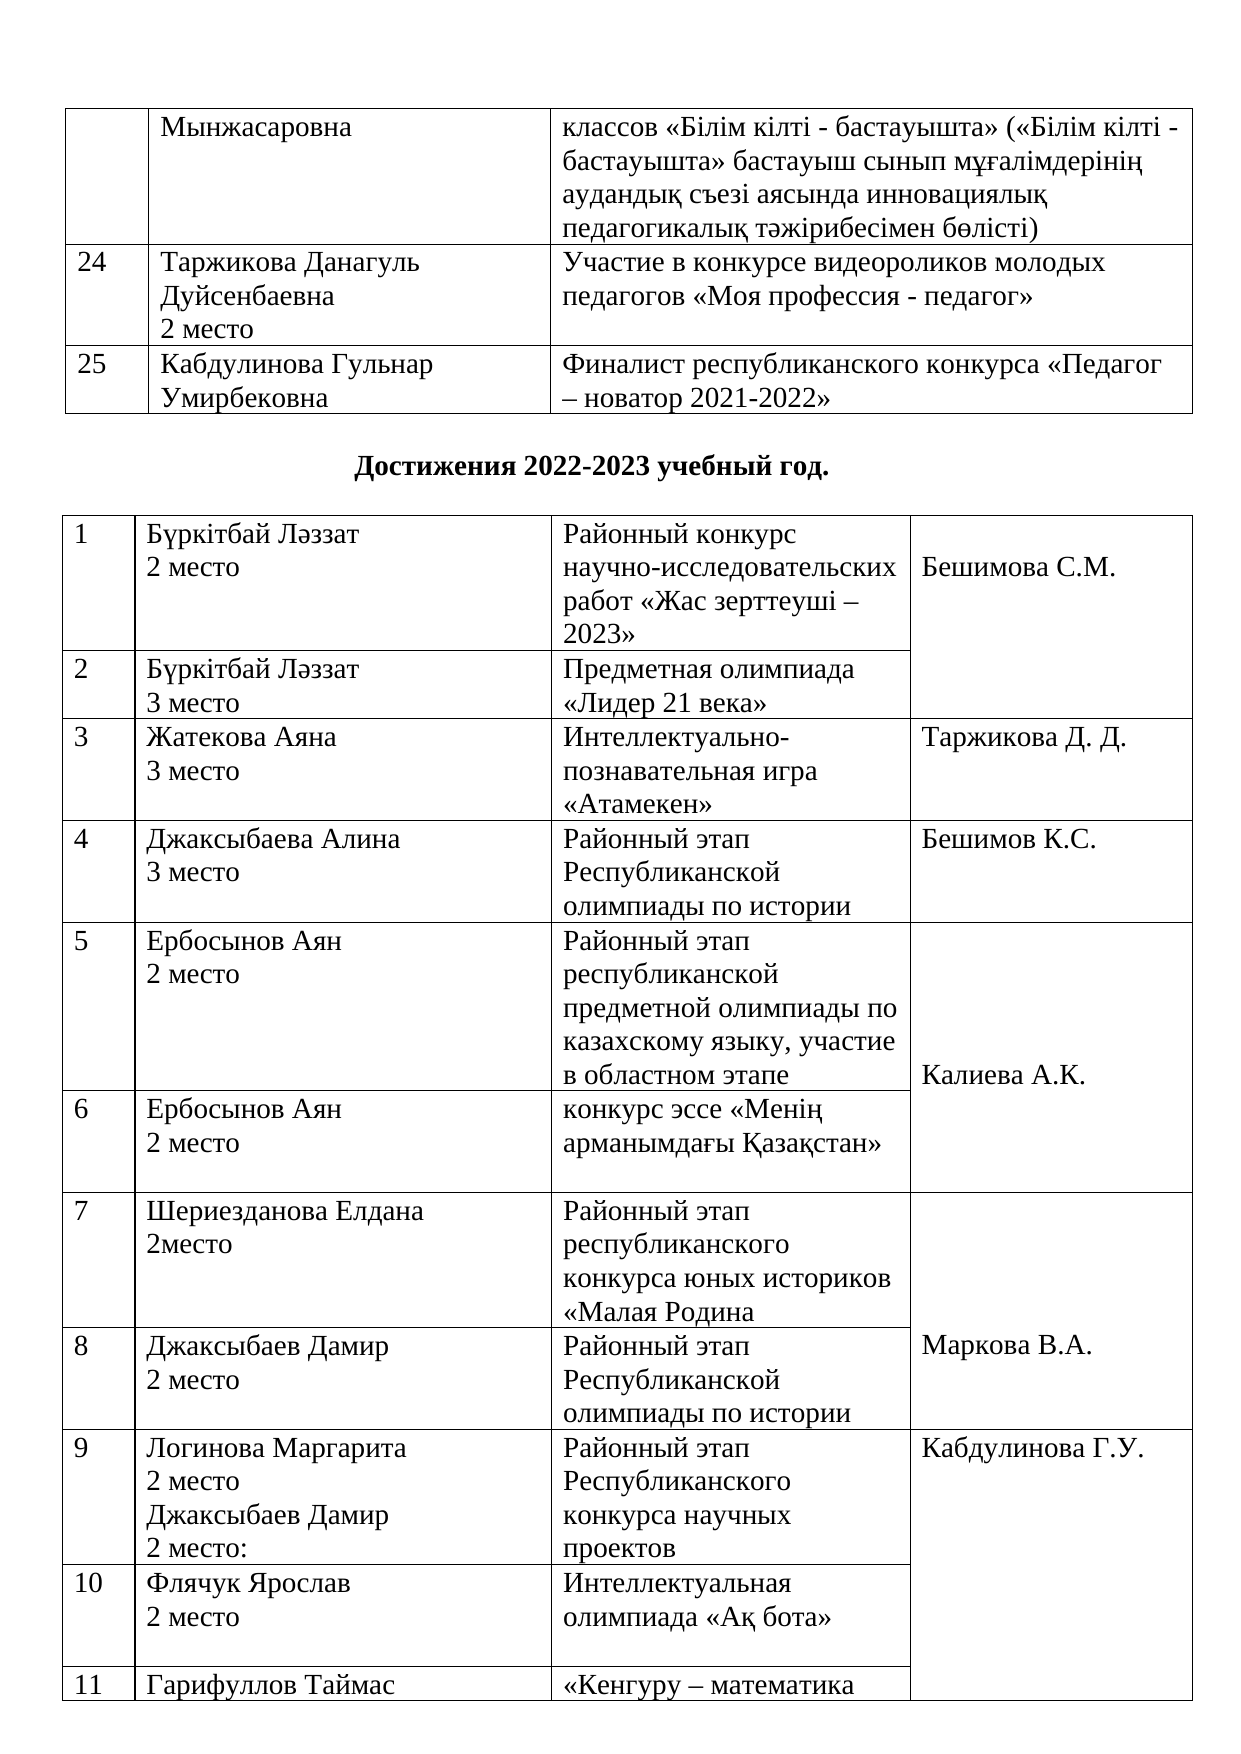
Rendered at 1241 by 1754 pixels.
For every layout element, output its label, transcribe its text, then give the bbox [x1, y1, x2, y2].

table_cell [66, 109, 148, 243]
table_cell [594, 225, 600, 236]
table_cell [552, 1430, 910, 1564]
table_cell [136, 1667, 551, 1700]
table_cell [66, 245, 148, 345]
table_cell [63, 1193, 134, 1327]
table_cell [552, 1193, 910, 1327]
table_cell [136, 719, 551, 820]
text Достижения 2022-2023 учебный год. [77, 448, 1181, 481]
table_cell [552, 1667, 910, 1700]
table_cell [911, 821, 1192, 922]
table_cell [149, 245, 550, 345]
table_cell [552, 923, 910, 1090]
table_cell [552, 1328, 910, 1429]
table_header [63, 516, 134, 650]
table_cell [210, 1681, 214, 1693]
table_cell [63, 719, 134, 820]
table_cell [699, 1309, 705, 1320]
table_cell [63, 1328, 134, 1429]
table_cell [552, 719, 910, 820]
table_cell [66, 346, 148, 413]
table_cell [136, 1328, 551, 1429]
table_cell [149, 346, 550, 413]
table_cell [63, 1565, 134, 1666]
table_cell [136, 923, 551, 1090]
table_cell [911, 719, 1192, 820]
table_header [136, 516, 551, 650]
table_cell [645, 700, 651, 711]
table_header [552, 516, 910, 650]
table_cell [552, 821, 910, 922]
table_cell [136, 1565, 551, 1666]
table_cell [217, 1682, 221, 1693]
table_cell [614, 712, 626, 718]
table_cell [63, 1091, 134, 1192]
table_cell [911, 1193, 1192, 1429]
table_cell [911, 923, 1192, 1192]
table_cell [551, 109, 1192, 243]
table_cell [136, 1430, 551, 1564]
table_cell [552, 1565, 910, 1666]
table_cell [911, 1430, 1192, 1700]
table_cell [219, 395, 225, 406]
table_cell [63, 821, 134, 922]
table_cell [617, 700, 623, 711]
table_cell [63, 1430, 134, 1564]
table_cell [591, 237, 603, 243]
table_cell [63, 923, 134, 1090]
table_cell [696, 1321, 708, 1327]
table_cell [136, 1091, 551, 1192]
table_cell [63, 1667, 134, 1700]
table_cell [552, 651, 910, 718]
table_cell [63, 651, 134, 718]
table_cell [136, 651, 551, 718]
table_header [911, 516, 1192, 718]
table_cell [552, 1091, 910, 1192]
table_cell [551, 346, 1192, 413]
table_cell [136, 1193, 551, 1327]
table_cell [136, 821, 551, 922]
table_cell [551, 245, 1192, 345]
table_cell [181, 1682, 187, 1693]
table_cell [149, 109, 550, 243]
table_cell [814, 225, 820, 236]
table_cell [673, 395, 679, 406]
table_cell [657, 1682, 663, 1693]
